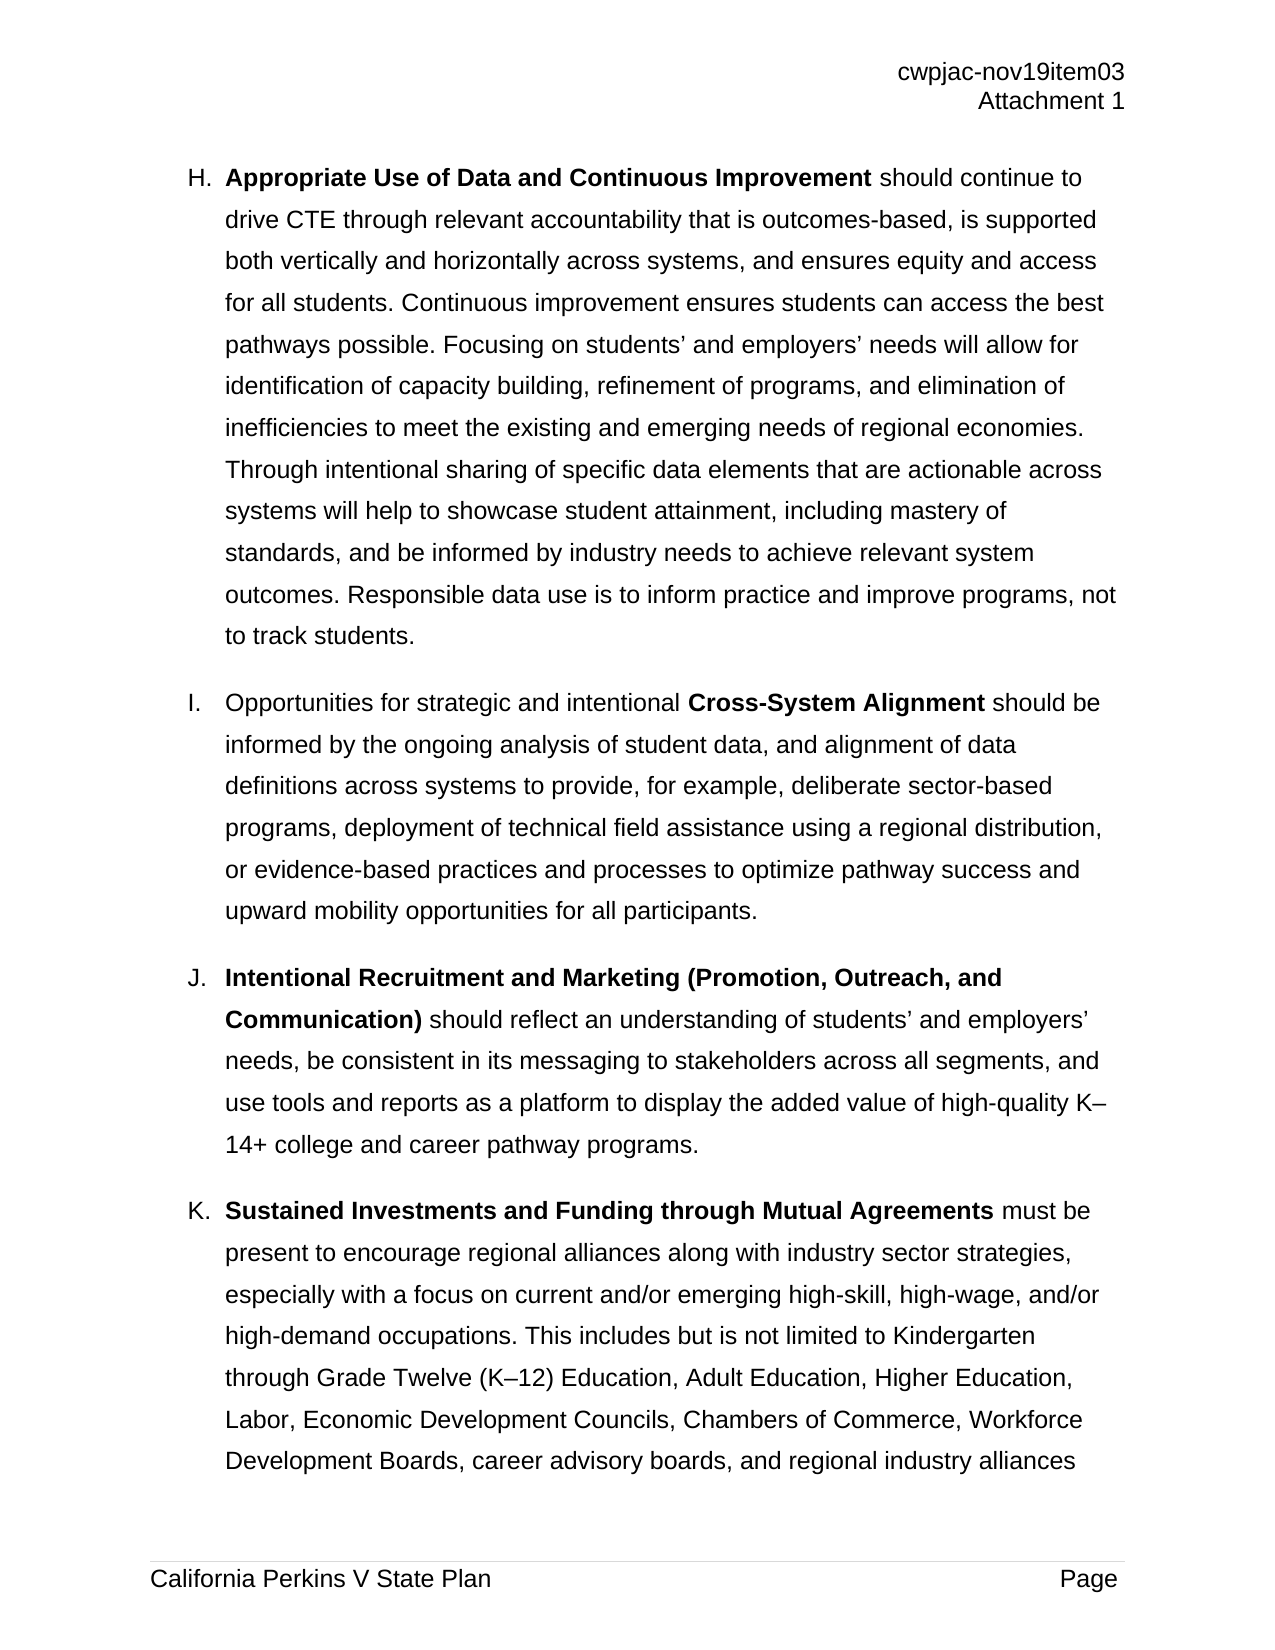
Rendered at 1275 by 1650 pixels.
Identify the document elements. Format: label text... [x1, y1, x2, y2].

list Opportunities for strategic and intentional Cross-System Alignment should be informed by the ongoing analysis of student data, and alignment of data definitions across systems to provide, for example, deliberate sector-based programs, deployment of technical field assistance using a regional distribution, or evidence-based practices and processes to optimize pathway success and upward mobility opportunities for all participants. [187, 675, 1125, 925]
list Appropriate Use of Data and Continuous Improvement should continue to drive CTE through relevant accountability that is outcomes-based, is supported both vertically and horizontally across systems, and ensures equity and access for all students. Continuous improvement ensures students can access the best pathways possible. Focusing on students’ and employers’ needs will allow for identification of capacity building, refinement of programs, and elimination of inefficiencies to meet the existing and emerging needs of regional economies. Through intentional sharing of specific data elements that are actionable across systems will help to showcase student attainment, including mastery of standards, and be informed by industry needs to achieve relevant system outcomes. Responsible data use is to inform practice and improve programs, not to track students. [187, 150, 1125, 650]
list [187, 1183, 1125, 1475]
list Intentional Recruitment and Marketing (Promotion, Outreach, and Communication) should reflect an understanding of students’ and employers’ needs, be consistent in its messaging to stakeholders across all segments, and use tools and reports as a platform to display the added value of high-quality K–14+ college and career pathway programs. [187, 950, 1125, 1158]
